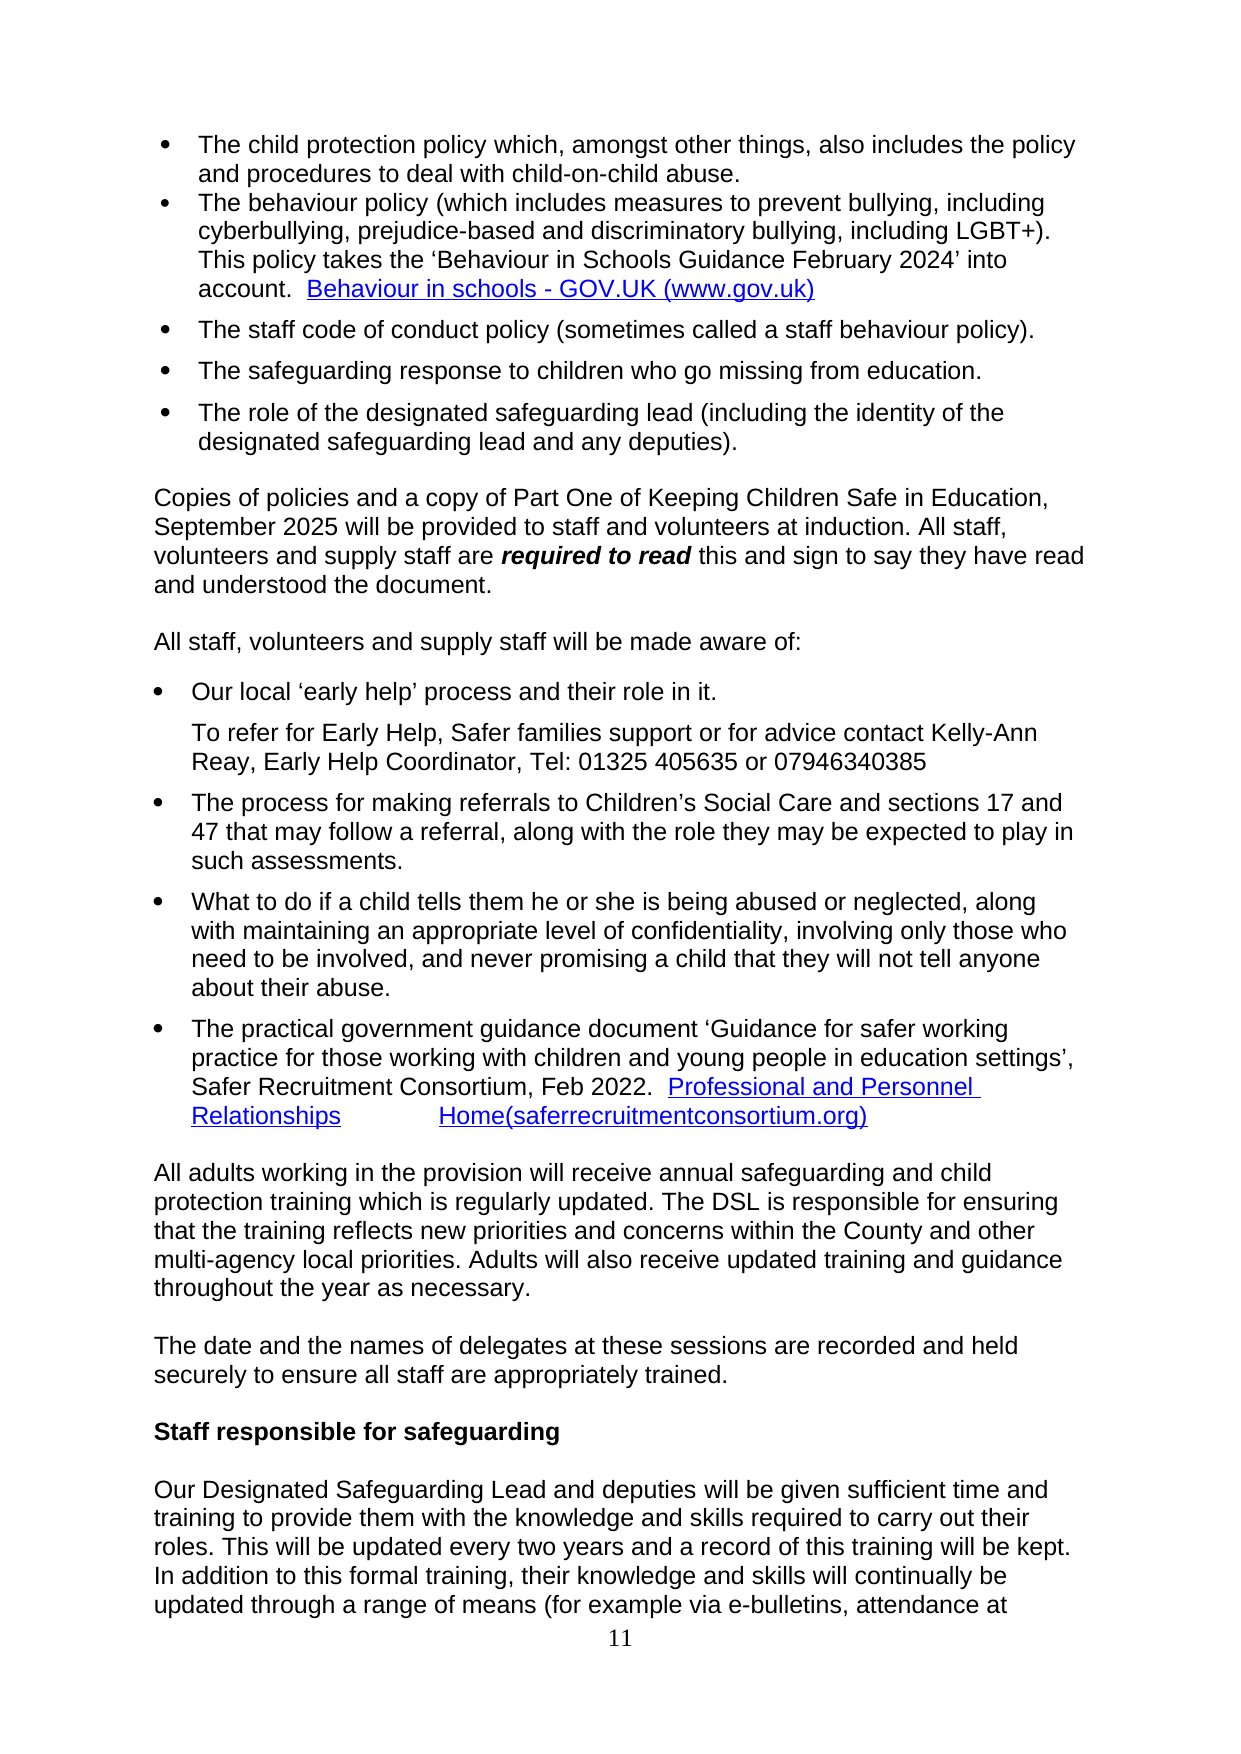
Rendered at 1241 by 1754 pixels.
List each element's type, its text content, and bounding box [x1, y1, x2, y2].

list The process for making referrals to Children’s Social Care and sections 17 and 47 that may follow a referral, along with the role they may be expected to play in such assessments. [153, 788, 1087, 874]
text Staff responsible for safeguarding [153, 1417, 1087, 1446]
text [153, 1474, 1087, 1618]
list The child protection policy which, amongst other things, also includes the policy and procedures to deal with child-on-child abuse. [161, 130, 1087, 187]
list Our local ‘early help’ process and their role in it. [153, 677, 1087, 706]
list The staff code of conduct policy (sometimes called a staff behaviour policy). [161, 315, 1087, 344]
list The behaviour policy (which includes measures to prevent bullying, including cyberbullying, prejudice-based and discriminatory bullying, including LGBT+). This policy takes the ‘Behaviour in Schools Guidance February 2024’ into account. Behaviour in schools - GOV.UK (www.gov.uk) [161, 187, 1087, 302]
list What to do if a child tells them he or she is being abused or neglected, along with maintaining an appropriate level of confidentiality, involving only those who need to be involved, and never promising a child that they will not tell anyone about their abuse. [153, 887, 1087, 1002]
text All staff, volunteers and supply staff will be made aware of: [153, 627, 1087, 656]
text Copies of policies and a copy of Part One of Keeping Children Safe in Education, September 2025 will be provided to staff and volunteers at induction. All staff, volunteers and supply staff are required to read this and sign to say they have read and understood the document. [153, 483, 1087, 598]
list The practical government guidance document ‘Guidance for safer working practice for those working with children and young people in education settings’, Safer Recruitment Consortium, Feb 2022. Professional and Personnel Relationships Home(saferrecruitmentconsortium.org) [153, 1014, 1087, 1129]
list To refer for Early Help, Safer families support or for advice contact Kelly-Ann Reay, Early Help Coordinator, Tel: 01325 405635 or 07946340385 [191, 718, 1087, 776]
list The safeguarding response to children who go missing from education. [161, 356, 1087, 385]
text All adults working in the provision will receive annual safeguarding and child protection training which is regularly updated. The DSL is responsible for ensuring that the training reflects new priorities and concerns within the County and other multi-agency local priorities. Adults will also receive updated training and guidance throughout the year as necessary. [153, 1158, 1087, 1302]
text The date and the names of delegates at these sessions are recorded and held securely to ensure all staff are appropriately trained. [153, 1331, 1087, 1388]
list The role of the designated safeguarding lead (including the identity of the designated safeguarding lead and any deputies). [161, 398, 1087, 455]
